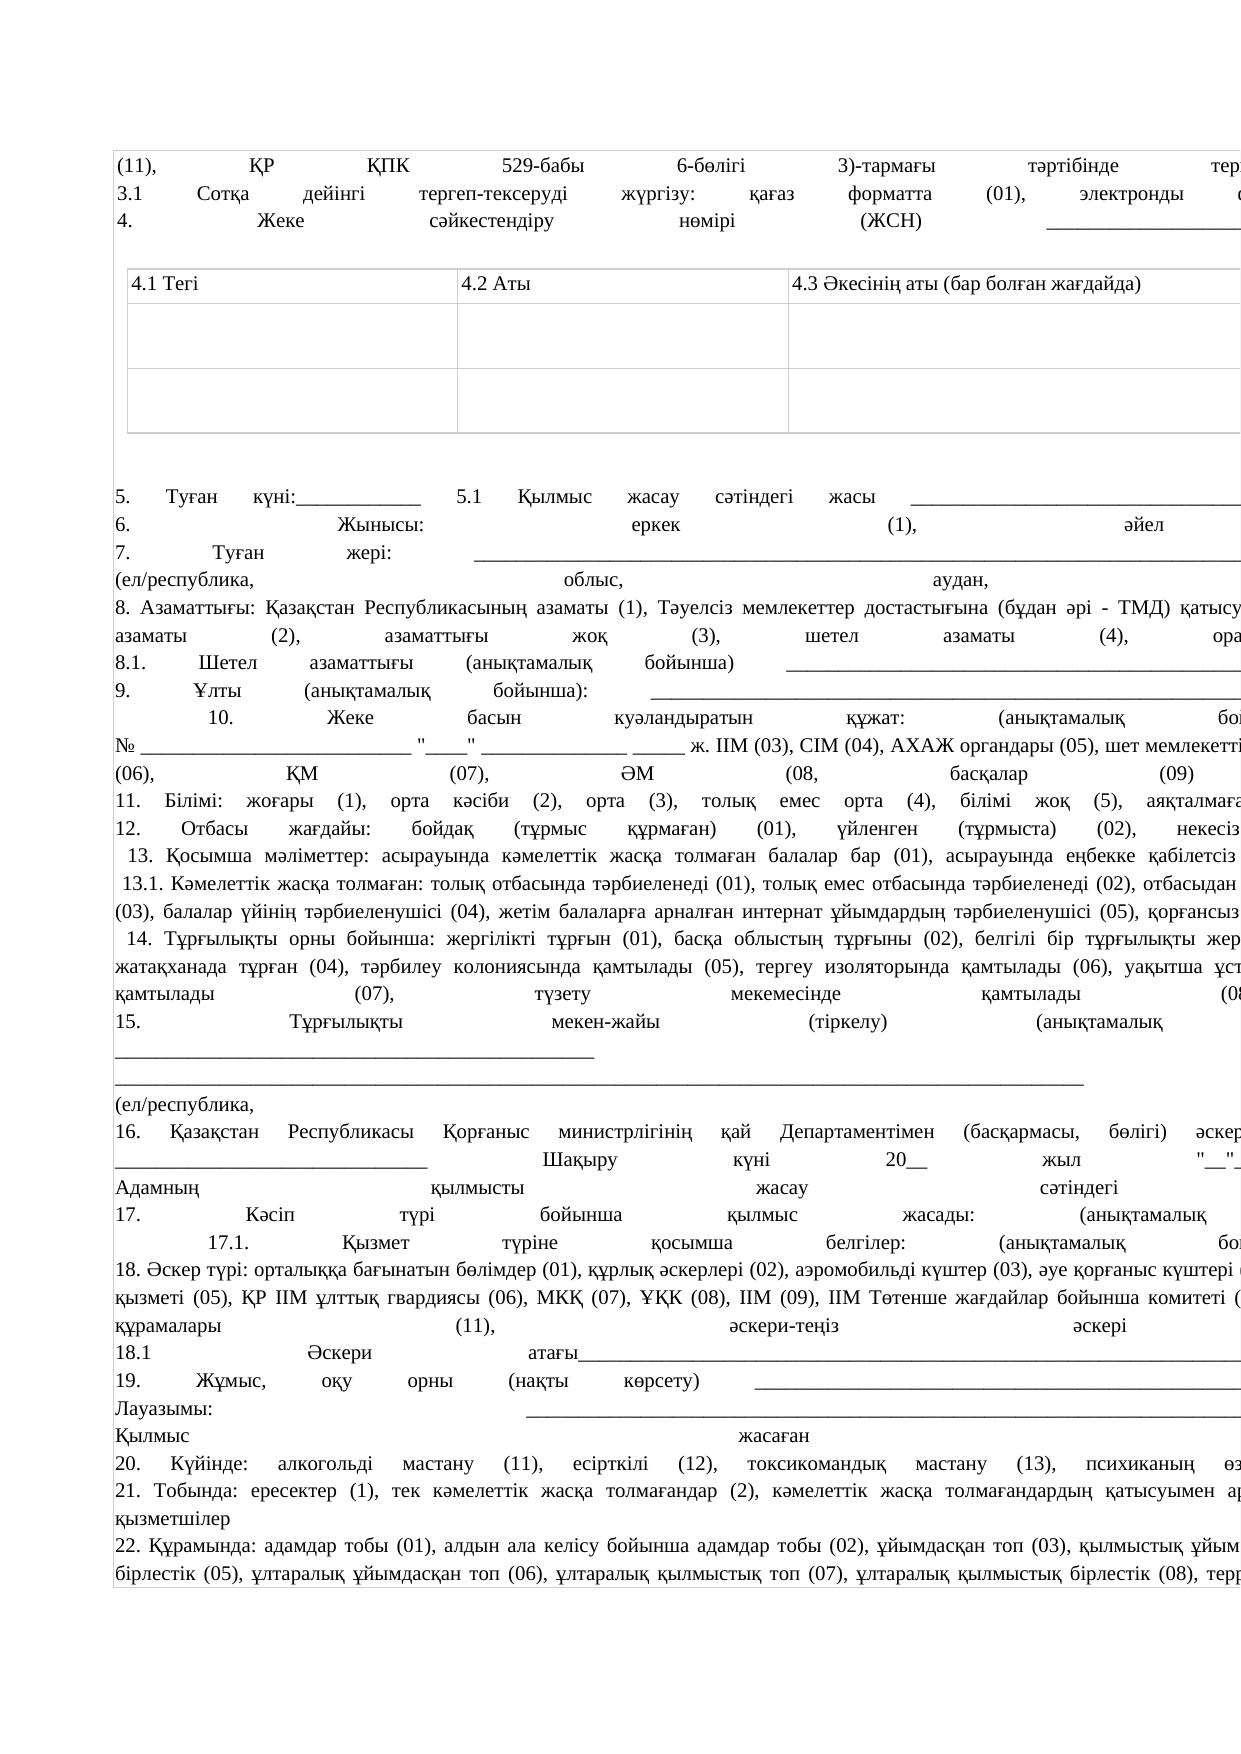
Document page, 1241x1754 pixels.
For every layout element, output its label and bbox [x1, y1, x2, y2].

table_header [114, 151, 1240, 1587]
